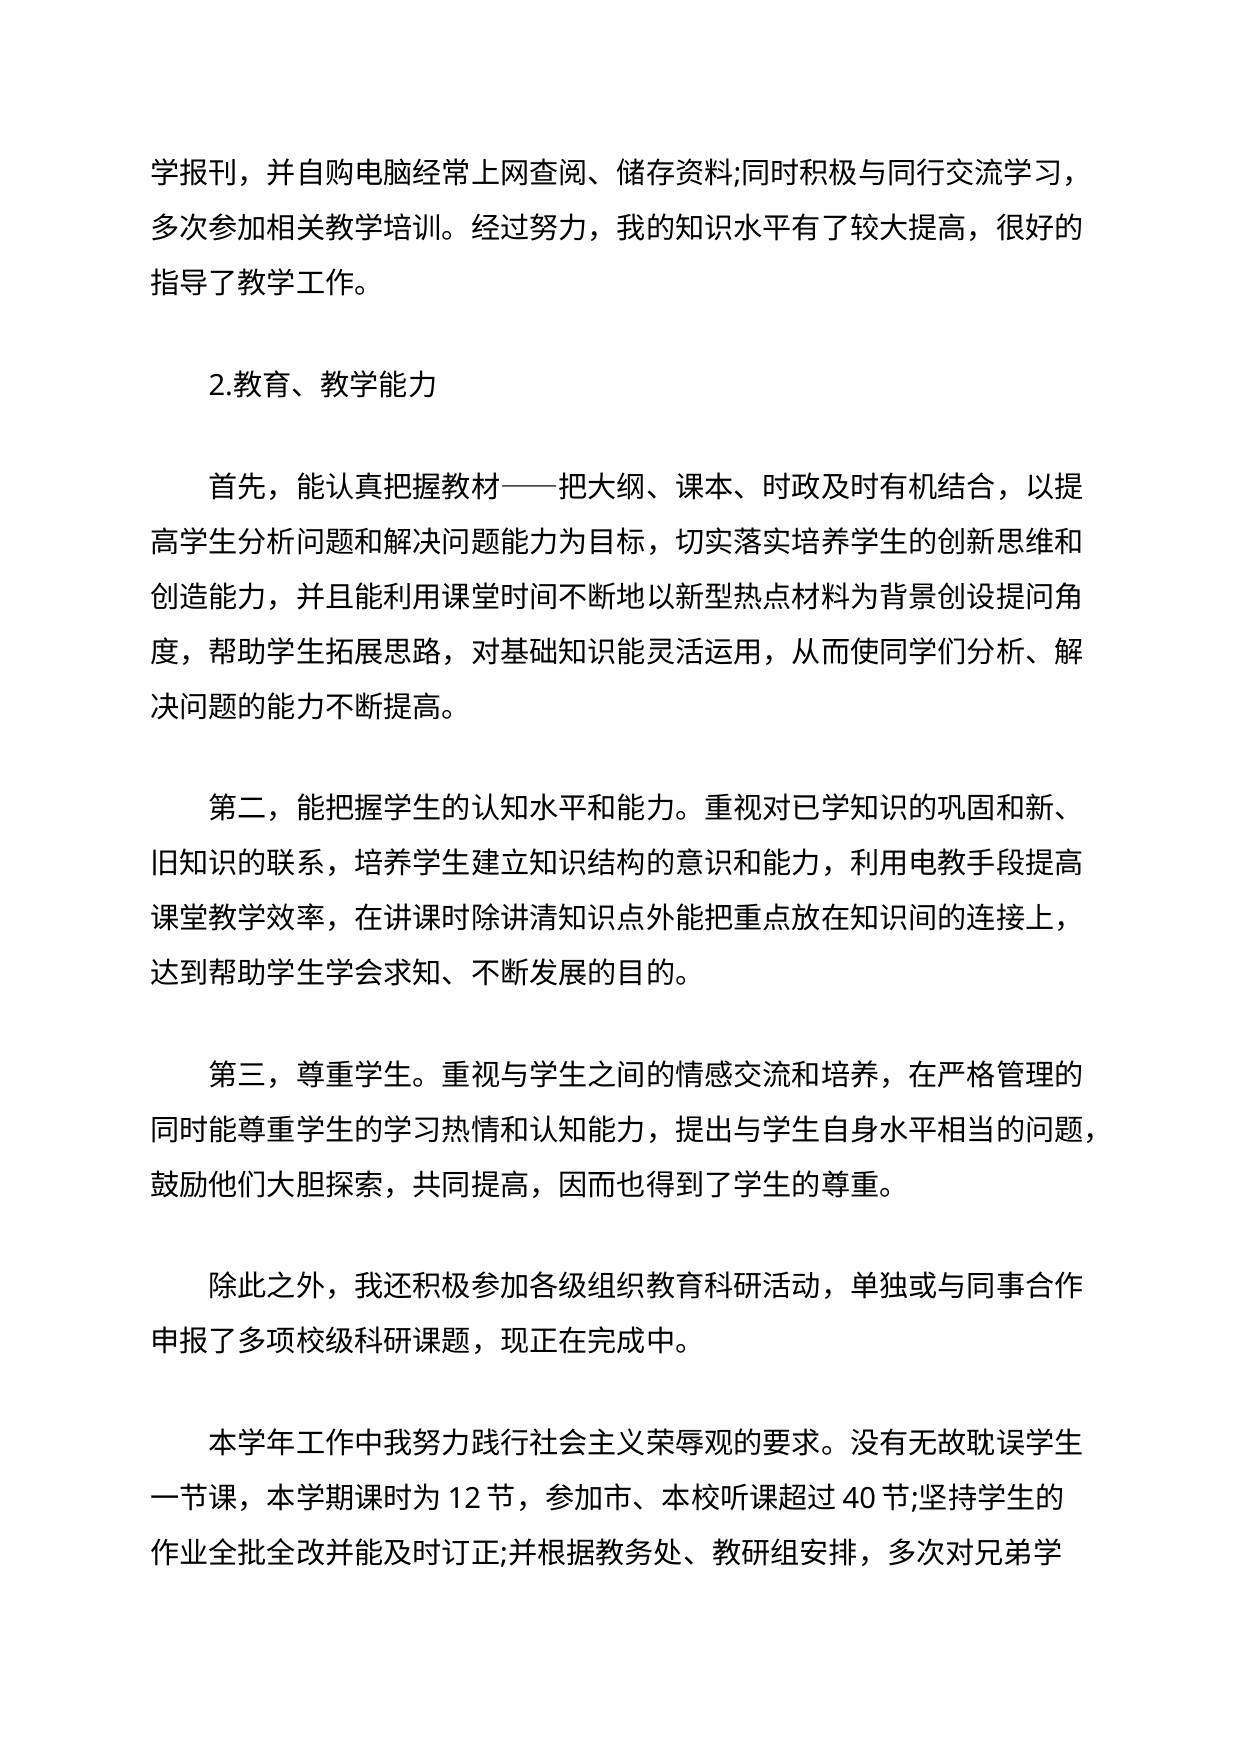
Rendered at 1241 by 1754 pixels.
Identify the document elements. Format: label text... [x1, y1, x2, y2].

text 2.教育、教学能力 [150, 362, 1090, 404]
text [150, 1420, 1090, 1572]
text 第三，尊重学生。重视与学生之间的情感交流和培养，在严格管理的同时能尊重学生的学习热情和认知能力，提出与学生自身水平相当的问题，鼓励他们大胆探索，共同提高，因而也得到了学生的尊重。 [150, 1051, 1090, 1203]
text 第二，能把握学生的认知水平和能力。重视对已学知识的巩固和新、旧知识的联系，培养学生建立知识结构的意识和能力，利用电教手段提高课堂教学效率，在讲课时除讲清知识点外能把重点放在知识间的连接上，达到帮助学生学会求知、不断发展的目的。 [150, 785, 1090, 992]
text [150, 150, 1090, 302]
text 首先，能认真把握教材——把大纲、课本、时政及时有机结合，以提高学生分析问题和解决问题能力为目标，切实落实培养学生的创新思维和创造能力，并且能利用课堂时间不断地以新型热点材料为背景创设提问角度，帮助学生拓展思路，对基础知识能灵活运用，从而使同学们分析、解决问题的能力不断提高。 [150, 464, 1090, 726]
text 除此之外，我还积极参加各级组织教育科研活动，单独或与同事合作申报了多项校级科研课题，现正在完成中。 [150, 1263, 1090, 1360]
